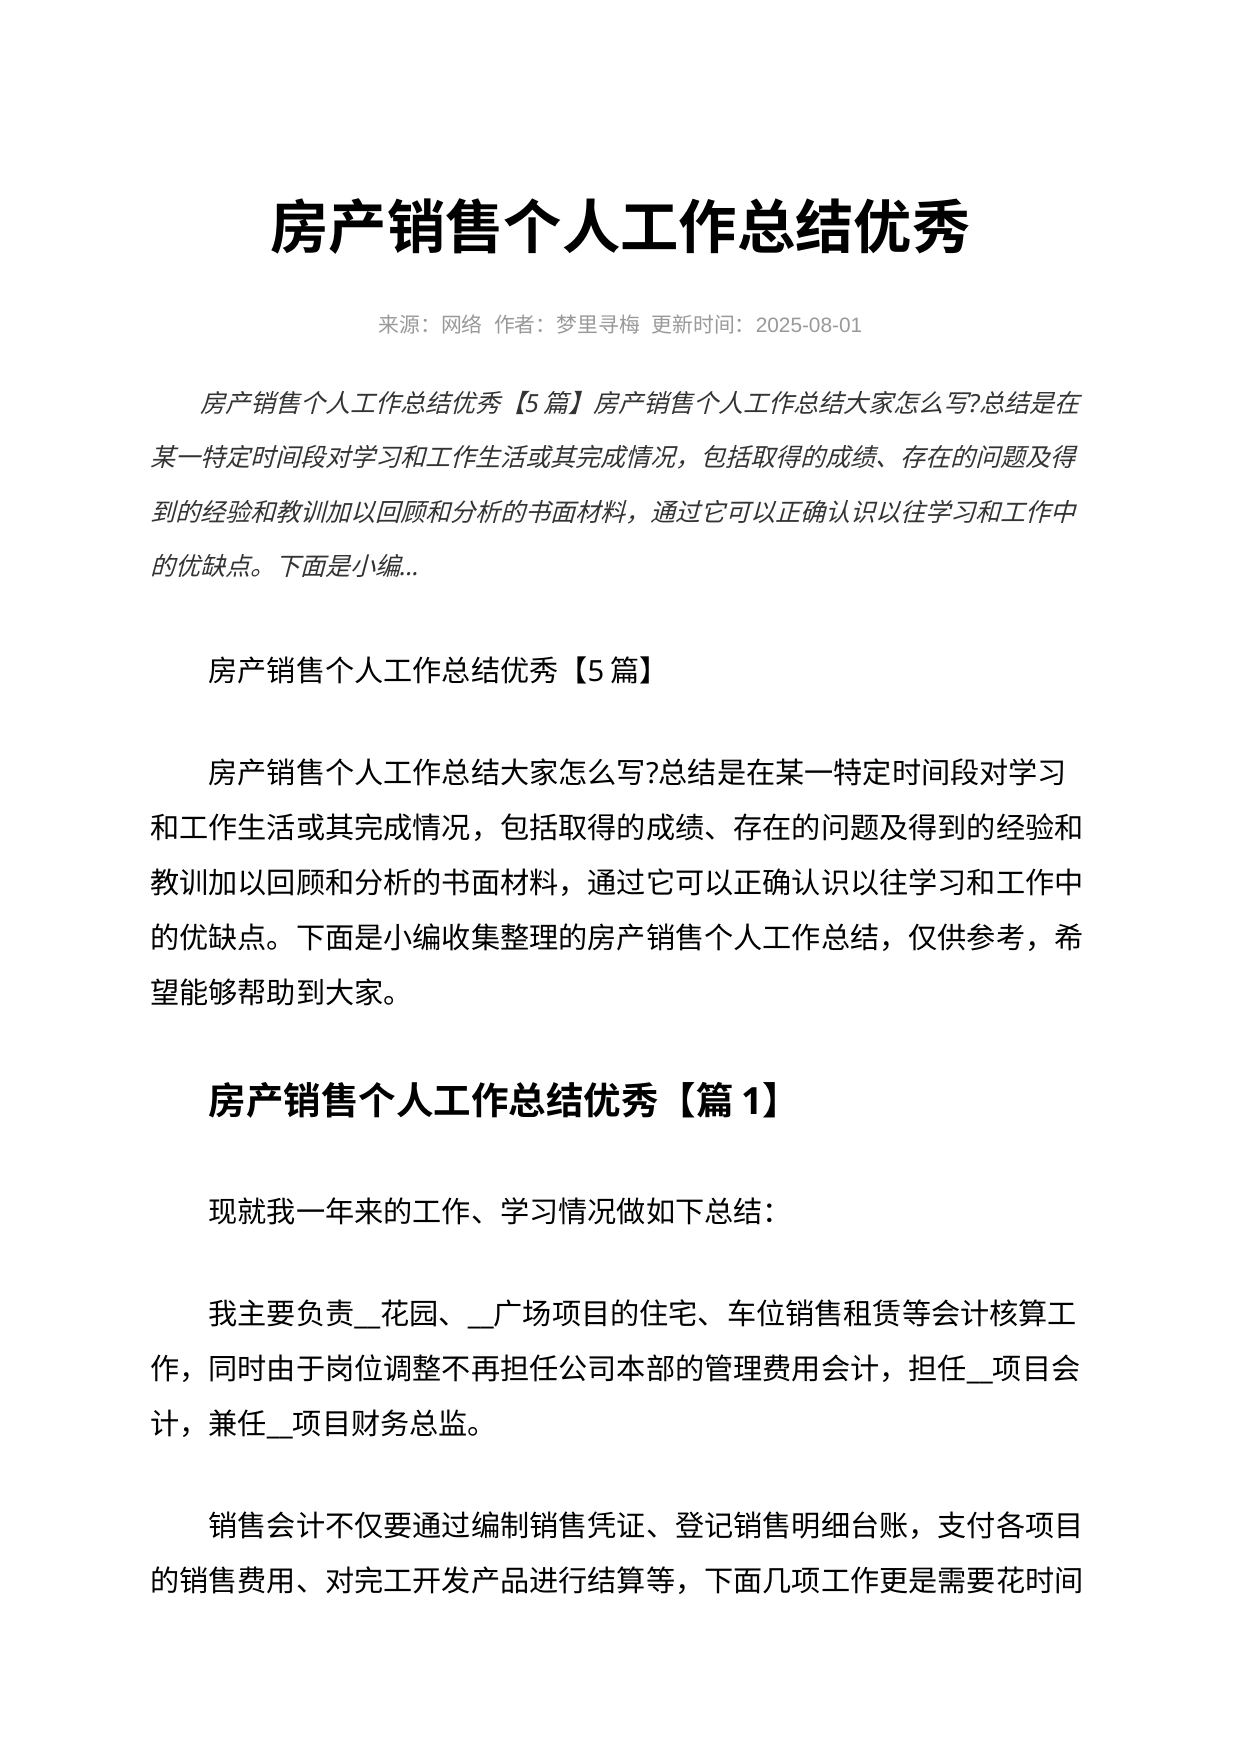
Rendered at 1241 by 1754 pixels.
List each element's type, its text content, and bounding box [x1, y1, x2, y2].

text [150, 1503, 1090, 1600]
text 房产销售个人工作总结优秀【5篇】 [150, 648, 1090, 690]
text 来源：网络 作者：梦里寻梅 更新时间：2025-08-01 [150, 313, 1090, 337]
text 房产销售个人工作总结优秀【篇1】 [150, 1071, 1090, 1126]
text 房产销售个人工作总结大家怎么写?总结是在某一特定时间段对学习和工作生活或其完成情况，包括取得的成绩、存在的问题及得到的经验和教训加以回顾和分析的书面材料，通过它可以正确认识以往学习和工作中的优缺点。下面是小编收集整理的房产销售个人工作总结，仅供参考，希望能够帮助到大家。 [150, 750, 1090, 1012]
text 现就我一年来的工作、学习情况做如下总结： [150, 1189, 1090, 1231]
text 房产销售个人工作总结优秀【5篇】房产销售个人工作总结大家怎么写?总结是在某一特定时间段对学习和工作生活或其完成情况，包括取得的成绩、存在的问题及得到的经验和教训加以回顾和分析的书面材料，通过它可以正确认识以往学习和工作中的优缺点。下面是小编... [150, 383, 1090, 583]
text 我主要负责__花园、__广场项目的住宅、车位销售租赁等会计核算工作，同时由于岗位调整不再担任公司本部的管理费用会计，担任__项目会计，兼任__项目财务总监。 [150, 1291, 1090, 1443]
subtitle 房产销售个人工作总结优秀 [150, 181, 1090, 266]
